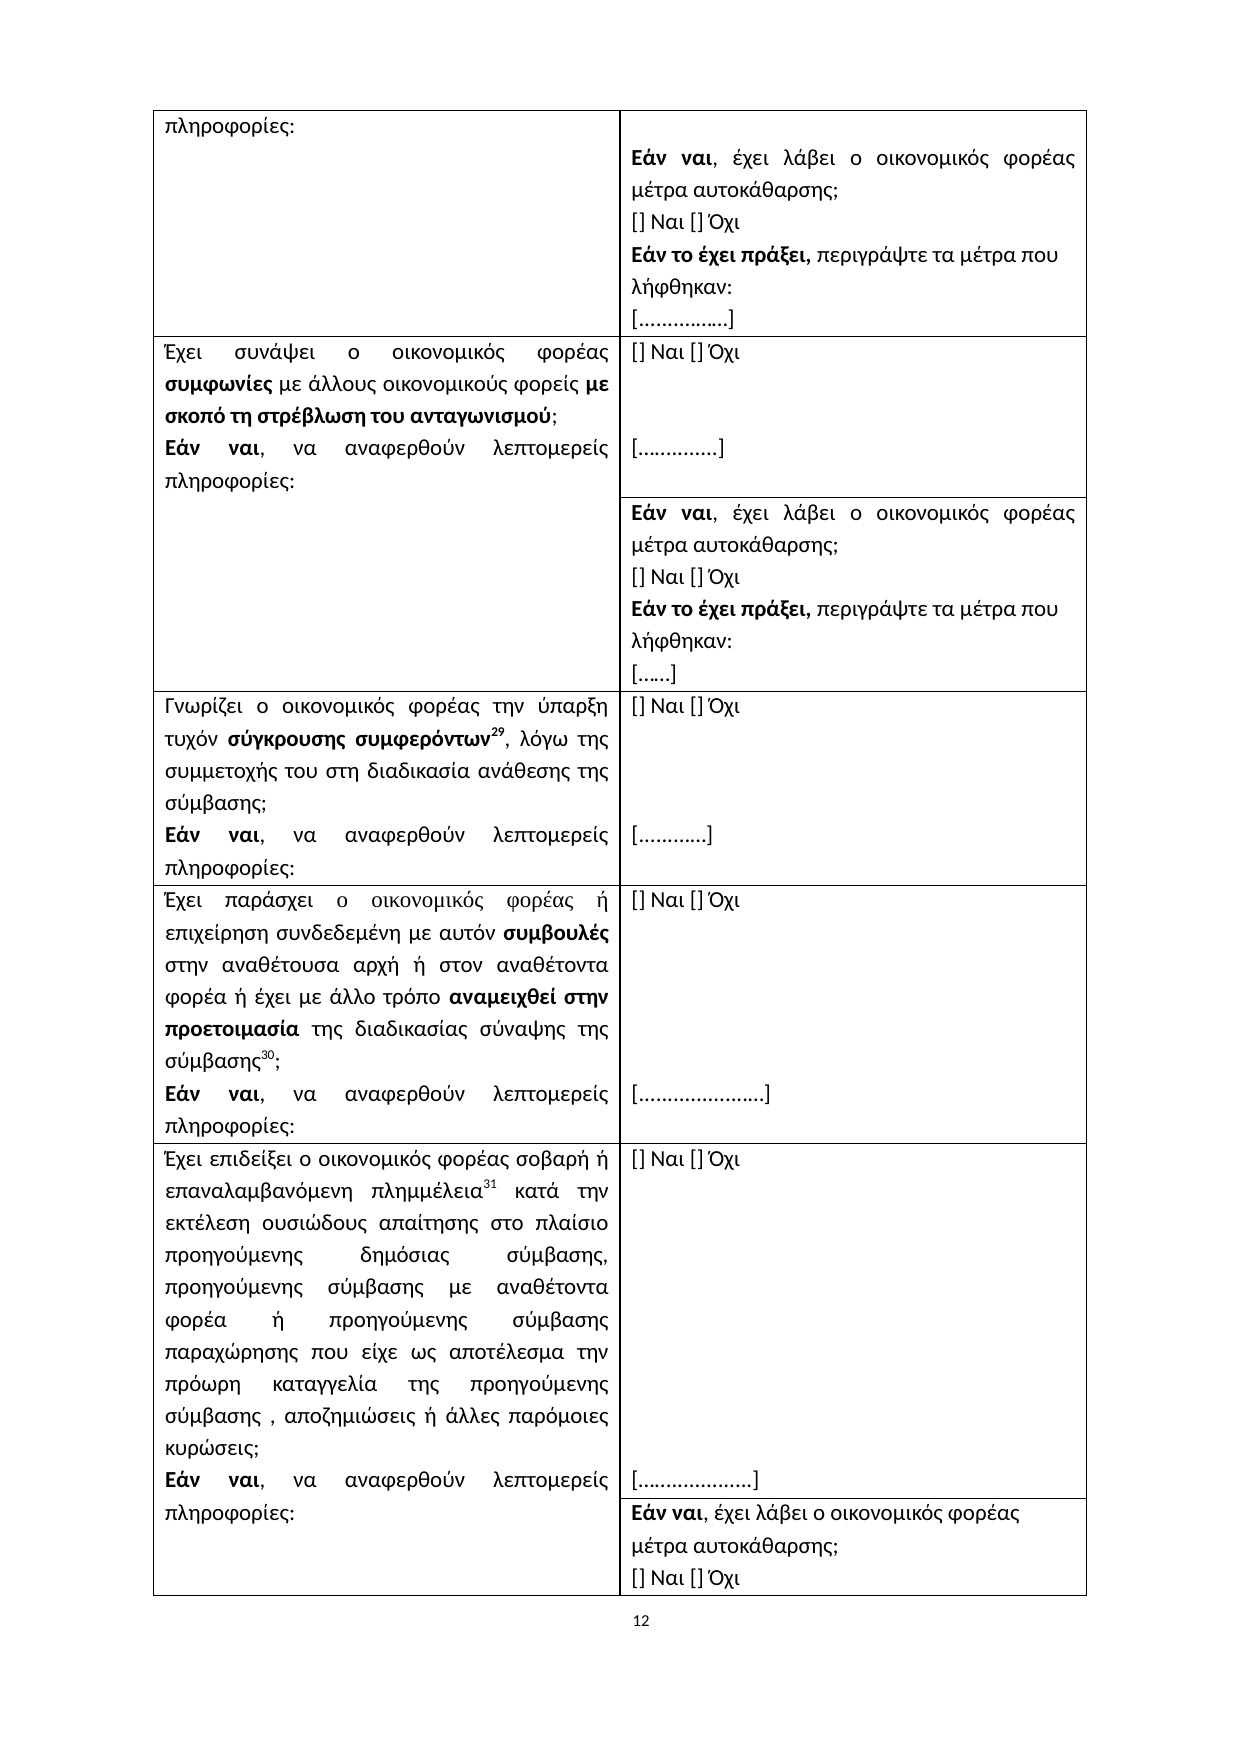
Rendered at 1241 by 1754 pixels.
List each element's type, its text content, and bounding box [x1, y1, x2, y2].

table_cell Έχει επιδείξει ο οικονομικός φορέας σοβαρή ή επαναλαμβανόμενη πλημμέλεια κατά την εκτέλεση ουσιώδους απαίτησης στο πλαίσιο προηγούμενης δημόσιας σύμβασης, προηγούμενης σύμβασης με αναθέτοντα φορέα ή προηγούμενης σύμβασης παραχώρησης που είχε ως αποτέλεσμα την πρόωρη καταγγελία της προηγούμενης σύμβασης , αποζημιώσεις ή άλλες παρόμοιες κυρώσεις; Εάν ναι, να αναφερθούν λεπτομερείς πληροφορίες: [154, 1144, 619, 1595]
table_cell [621, 1499, 1086, 1595]
table_cell Εάν ναι, έχει λάβει ο οικονομικός φορέας μέτρα αυτοκάθαρσης; [] Ναι [] Όχι Εάν το έχει πράξει, περιγράψτε τα μέτρα που λήφθηκαν: [……] [621, 498, 1086, 691]
table_cell Έχει συνάψει ο οικονομικός φορέας συμφωνίες με άλλους οικονομικούς φορείς με σκοπό τη στρέβλωση του ανταγωνισμού; Εάν ναι, να αναφερθούν λεπτομερείς πληροφορίες: [154, 337, 619, 691]
table_cell [] Ναι [] Όχι […...........] [621, 337, 1086, 497]
table_cell [] Ναι [] Όχι [.........…] [621, 692, 1086, 884]
table_cell Γνωρίζει ο οικονομικός φορέας την ύπαρξη τυχόν σύγκρουσης συμφερόντων, λόγω της συμμετοχής του στη διαδικασία ανάθεσης της σύμβασης; Εάν ναι, να αναφερθούν λεπτομερείς πληροφορίες: [154, 692, 619, 884]
table_cell [] Ναι [] Όχι [….................] [621, 1144, 1086, 1497]
table_cell [] Ναι [] Όχι [...................…] [621, 886, 1086, 1143]
table_cell Εάν ναι, έχει λάβει ο οικονομικός φορέας μέτρα αυτοκάθαρσης; [] Ναι [] Όχι Εάν το έχει πράξει, περιγράψτε τα μέτρα που λήφθηκαν: [..........……] [621, 111, 1086, 336]
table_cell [154, 111, 619, 336]
table_cell Έχει παράσχει ο οικονομικός φορέας ή επιχείρηση συνδεδεμένη με αυτόν συμβουλές στην αναθέτουσα αρχή ή στον αναθέτοντα φορέα ή έχει με άλλο τρόπο αναμειχθεί στην προετοιμασία της διαδικασίας σύναψης της σύμβασης; Εάν ναι, να αναφερθούν λεπτομερείς πληροφορίες: [154, 886, 619, 1143]
